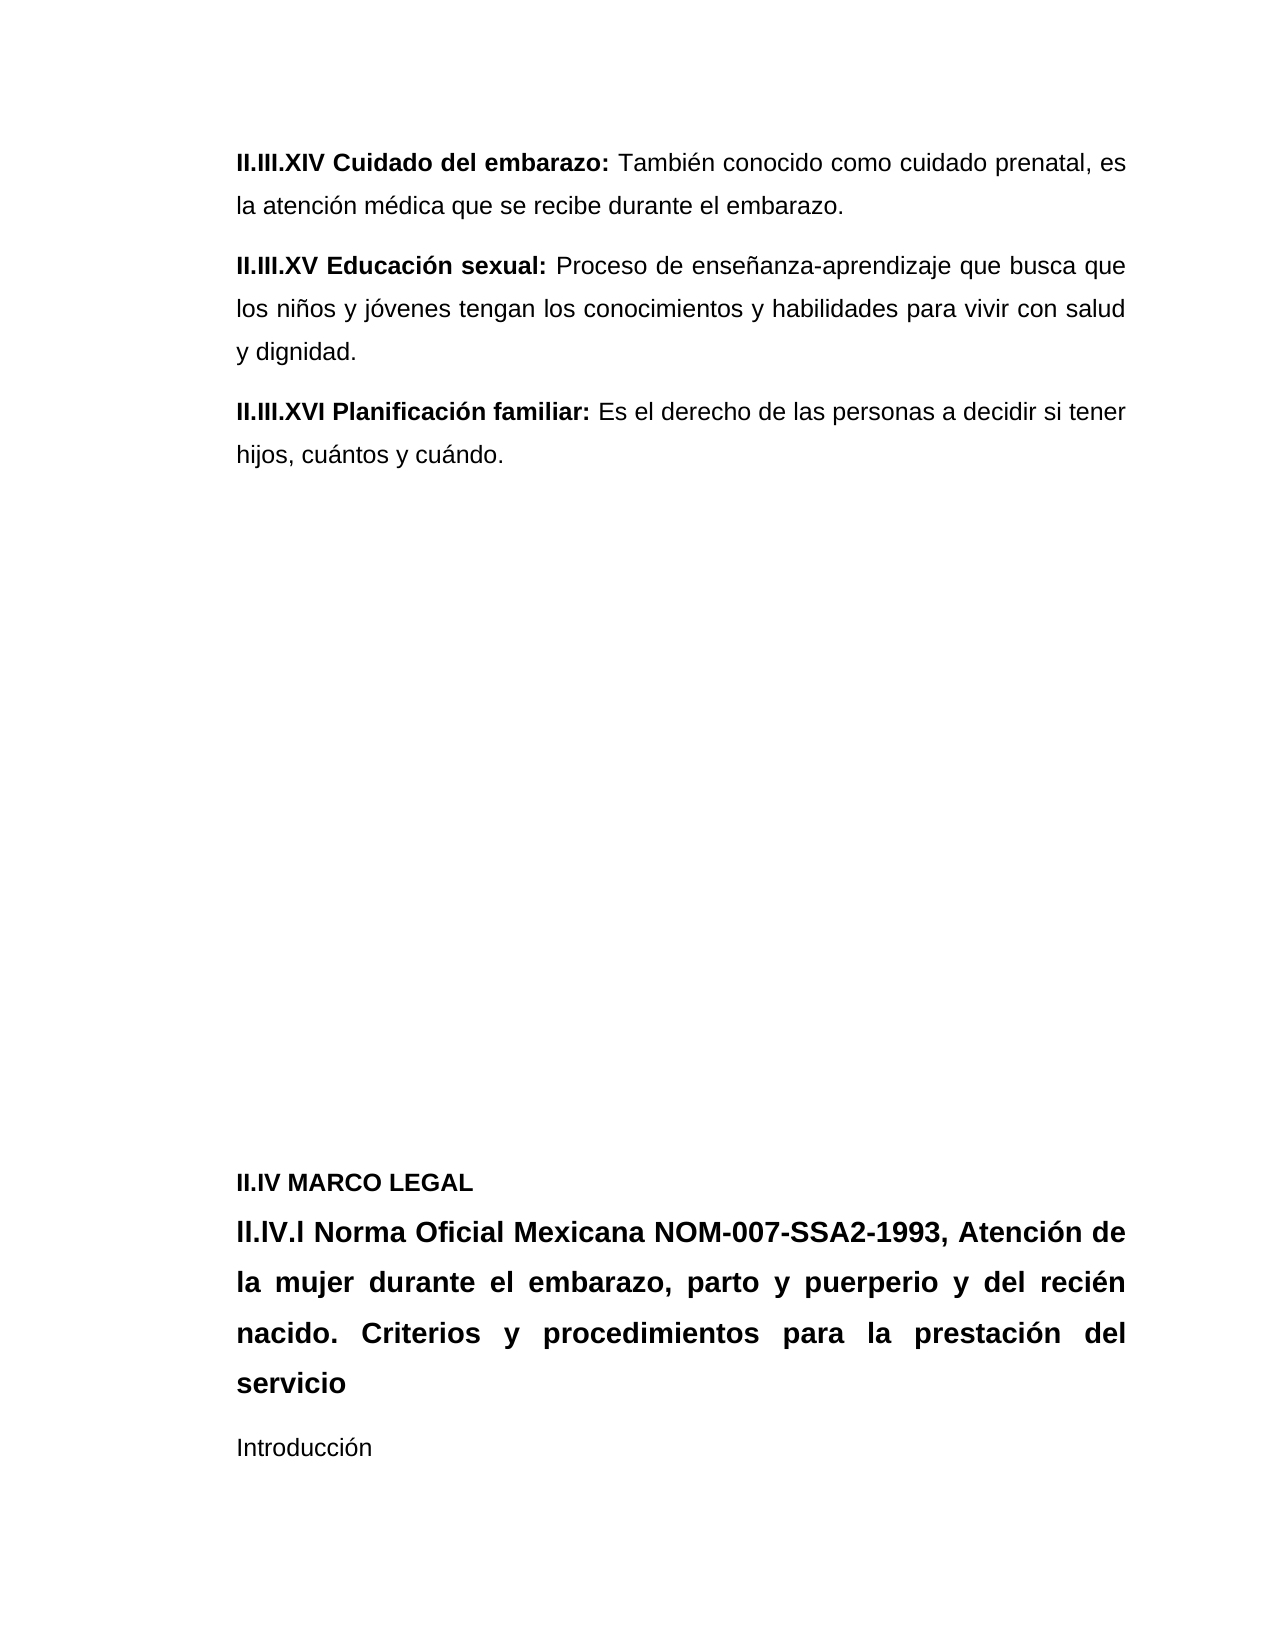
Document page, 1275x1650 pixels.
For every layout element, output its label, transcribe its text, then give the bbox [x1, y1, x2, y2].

text Introducción [236, 1433, 1127, 1462]
text ll.lV.l Norma Oficial Mexicana NOM-007-SSA2-1993, Atención de la mujer durante el embarazo, parto y puerperio y del recién nacido. Criterios y procedimientos para la prestación del servicio [236, 1215, 1127, 1400]
text II.III.XIV Cuidado del embarazo: También conocido como cuidado prenatal, es la atención médica que se recibe durante el embarazo. [236, 148, 1127, 219]
text II.III.XV Educación sexual: Proceso de enseñanza-aprendizaje que busca que los niños y jóvenes tengan los conocimientos y habilidades para vivir con salud y dignidad. [236, 251, 1127, 366]
text II.IV MARCO LEGAL [236, 1167, 1127, 1196]
text II.III.XVI Planificación familiar: Es el derecho de las personas a decidir si tener hijos, cuántos y cuándo. [236, 397, 1127, 468]
